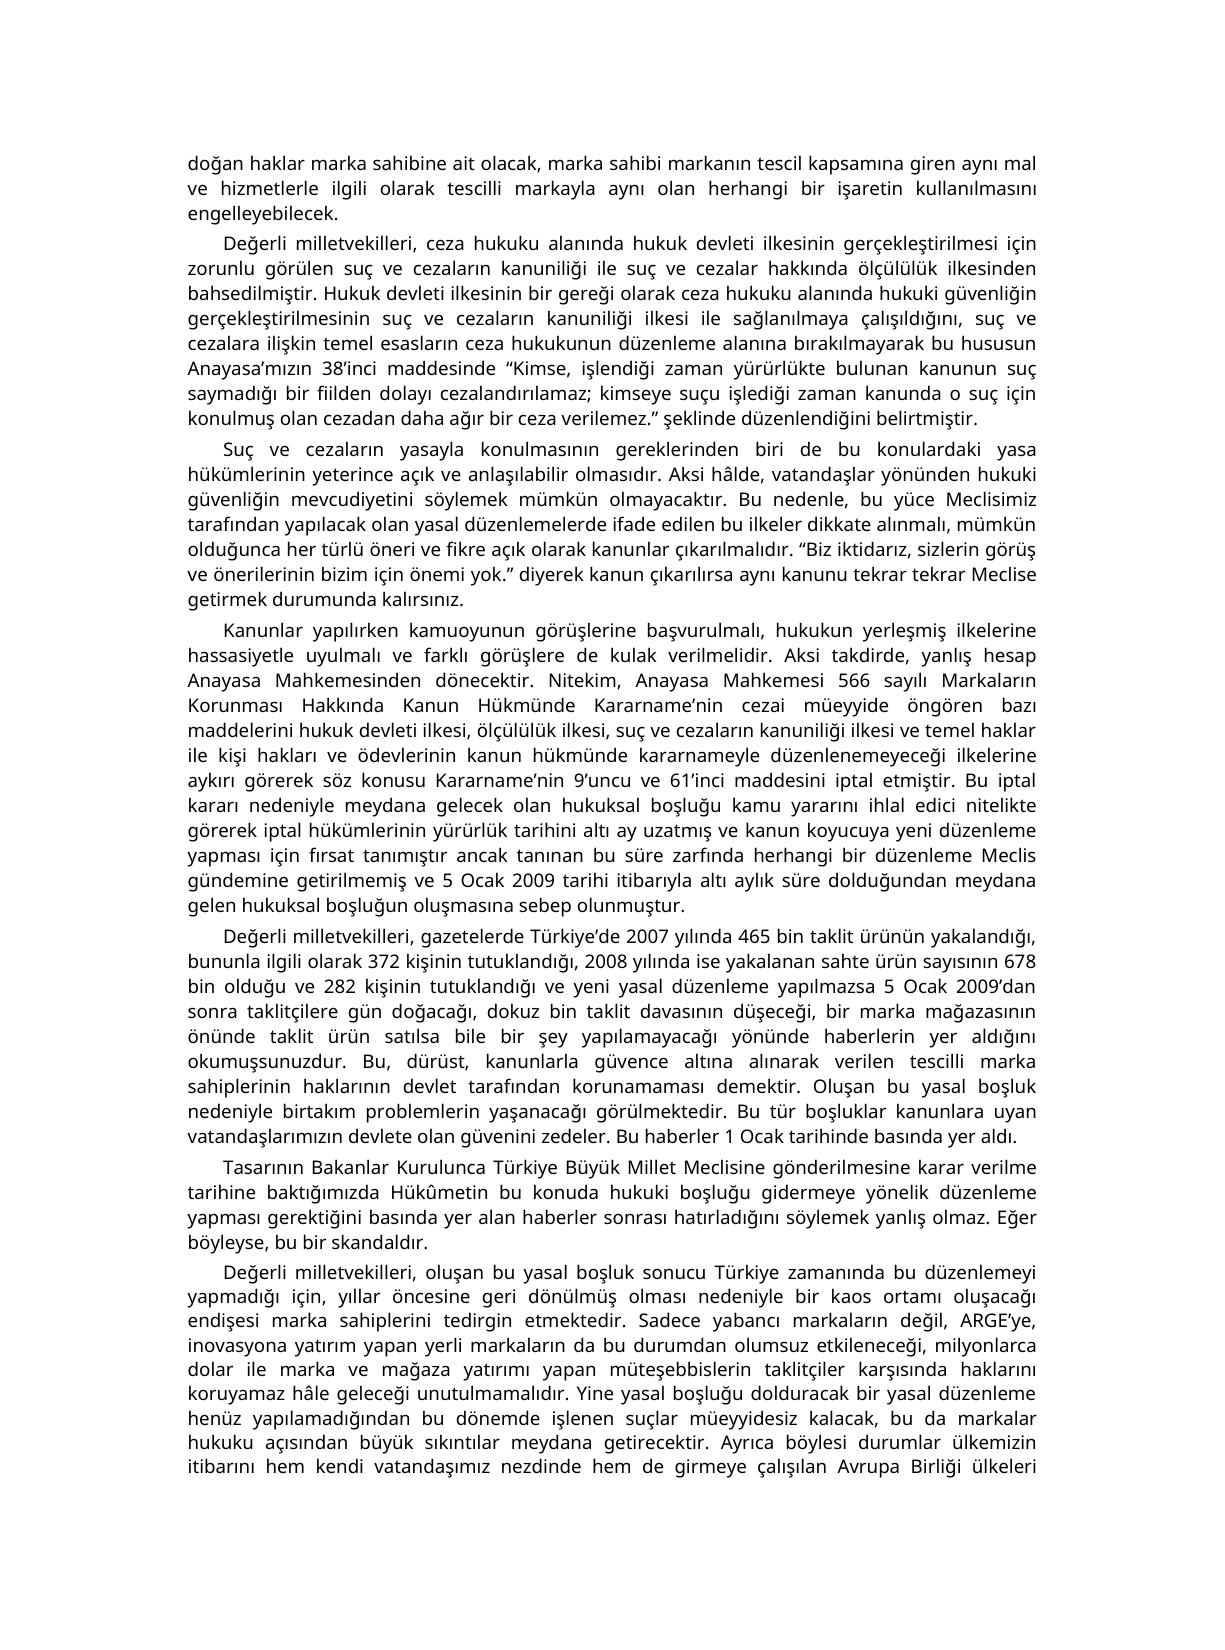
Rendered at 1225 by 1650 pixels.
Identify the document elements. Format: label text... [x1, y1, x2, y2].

text Değerli milletvekilleri, ceza hukuku alanında hukuk devleti ilkesinin gerçekleştirilmesi için zorunlu görülen suç ve cezaların kanuniliği ile suç ve cezalar hakkında ölçülülük ilkesinden bahsedilmiştir. Hukuk devleti ilkesinin bir gereği olarak ceza hukuku alanında hukuki güvenliğin gerçekleştirilmesinin suç ve cezaların kanuniliği ilkesi ile sağlanılmaya çalışıldığını, suç ve cezalara ilişkin temel esasların ceza hukukunun düzenleme alanına bırakılmayarak bu hususun Anayasa’mızın 38’inci maddesinde “Kimse, işlendiği zaman yürürlükte bulunan kanunun suç saymadığı bir fiilden dolayı cezalandırılamaz; kimseye suçu işlediği zaman kanunda o suç için konulmuş olan cezadan daha ağır bir ceza verilemez.” şeklinde düzenlendiğini belirtmiştir. [187, 231, 1037, 431]
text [187, 150, 1037, 225]
text Suç ve cezaların yasayla konulmasının gereklerinden biri de bu konulardaki yasa hükümlerinin yeterince açık ve anlaşılabilir olmasıdır. Aksi hâlde, vatandaşlar yönünden hukuki güvenliğin mevcudiyetini söylemek mümkün olmayacaktır. Bu nedenle, bu yüce Meclisimiz tarafından yapılacak olan yasal düzenlemelerde ifade edilen bu ilkeler dikkate alınmalı, mümkün olduğunca her türlü öneri ve fikre açık olarak kanunlar çıkarılmalıdır. “Biz iktidarız, sizlerin görüş ve önerilerinin bizim için önemi yok.” diyerek kanun çıkarılırsa aynı kanunu tekrar tekrar Meclise getirmek durumunda kalırsınız. [187, 437, 1037, 612]
text Değerli milletvekilleri, gazetelerde Türkiye’de 2007 yılında 465 bin taklit ürünün yakalandığı, bununla ilgili olarak 372 kişinin tutuklandığı, 2008 yılında ise yakalanan sahte ürün sayısının 678 bin olduğu ve 282 kişinin tutuklandığı ve yeni yasal düzenleme yapılmazsa 5 Ocak 2009’dan sonra taklitçilere gün doğacağı, dokuz bin taklit davasının düşeceği, bir marka mağazasının önünde taklit ürün satılsa bile bir şey yapılamayacağı yönünde haberlerin yer aldığını okumuşsunuzdur. Bu, dürüst, kanunlarla güvence altına alınarak verilen tescilli marka sahiplerinin haklarının devlet tarafından korunamaması demektir. Oluşan bu yasal boşluk nedeniyle birtakım problemlerin yaşanacağı görülmektedir. Bu tür boşluklar kanunlara uyan vatandaşlarımızın devlete olan güvenini zedeler. Bu haberler 1 Ocak tarihinde basında yer aldı. [187, 923, 1037, 1148]
text Kanunlar yapılırken kamuoyunun görüşlerine başvurulmalı, hukukun yerleşmiş ilkelerine hassasiyetle uyulmalı ve farklı görüşlere de kulak verilmelidir. Aksi takdirde, yanlış hesap Anayasa Mahkemesinden dönecektir. Nitekim, Anayasa Mahkemesi 566 sayılı Markaların Korunması Hakkında Kanun Hükmünde Kararname’nin cezai müeyyide öngören bazı maddelerini hukuk devleti ilkesi, ölçülülük ilkesi, suç ve cezaların kanuniliği ilkesi ve temel haklar ile kişi hakları ve ödevlerinin kanun hükmünde kararnameyle düzenlenemeyeceği ilkelerine aykırı görerek söz konusu Kararname’nin 9’uncu ve 61’inci maddesini iptal etmiştir. Bu iptal kararı nedeniyle meydana gelecek olan hukuksal boşluğu kamu yararını ihlal edici nitelikte görerek iptal hükümlerinin yürürlük tarihini altı ay uzatmış ve kanun koyucuya yeni düzenleme yapması için fırsat tanımıştır ancak tanınan bu süre zarfında herhangi bir düzenleme Meclis gündemine getirilmemiş ve 5 Ocak 2009 tarihi itibarıyla altı aylık süre dolduğundan meydana gelen hukuksal boşluğun oluşmasına sebep olunmuştur. [187, 617, 1037, 917]
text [187, 1260, 1037, 1478]
text Tasarının Bakanlar Kurulunca Türkiye Büyük Millet Meclisine gönderilmesine karar verilme tarihine baktığımızda Hükûmetin bu konuda hukuki boşluğu gidermeye yönelik düzenleme yapması gerektiğini basında yer alan haberler sonrası hatırladığını söylemek yanlış olmaz. Eğer böyleyse, bu bir skandaldır. [187, 1154, 1037, 1254]
